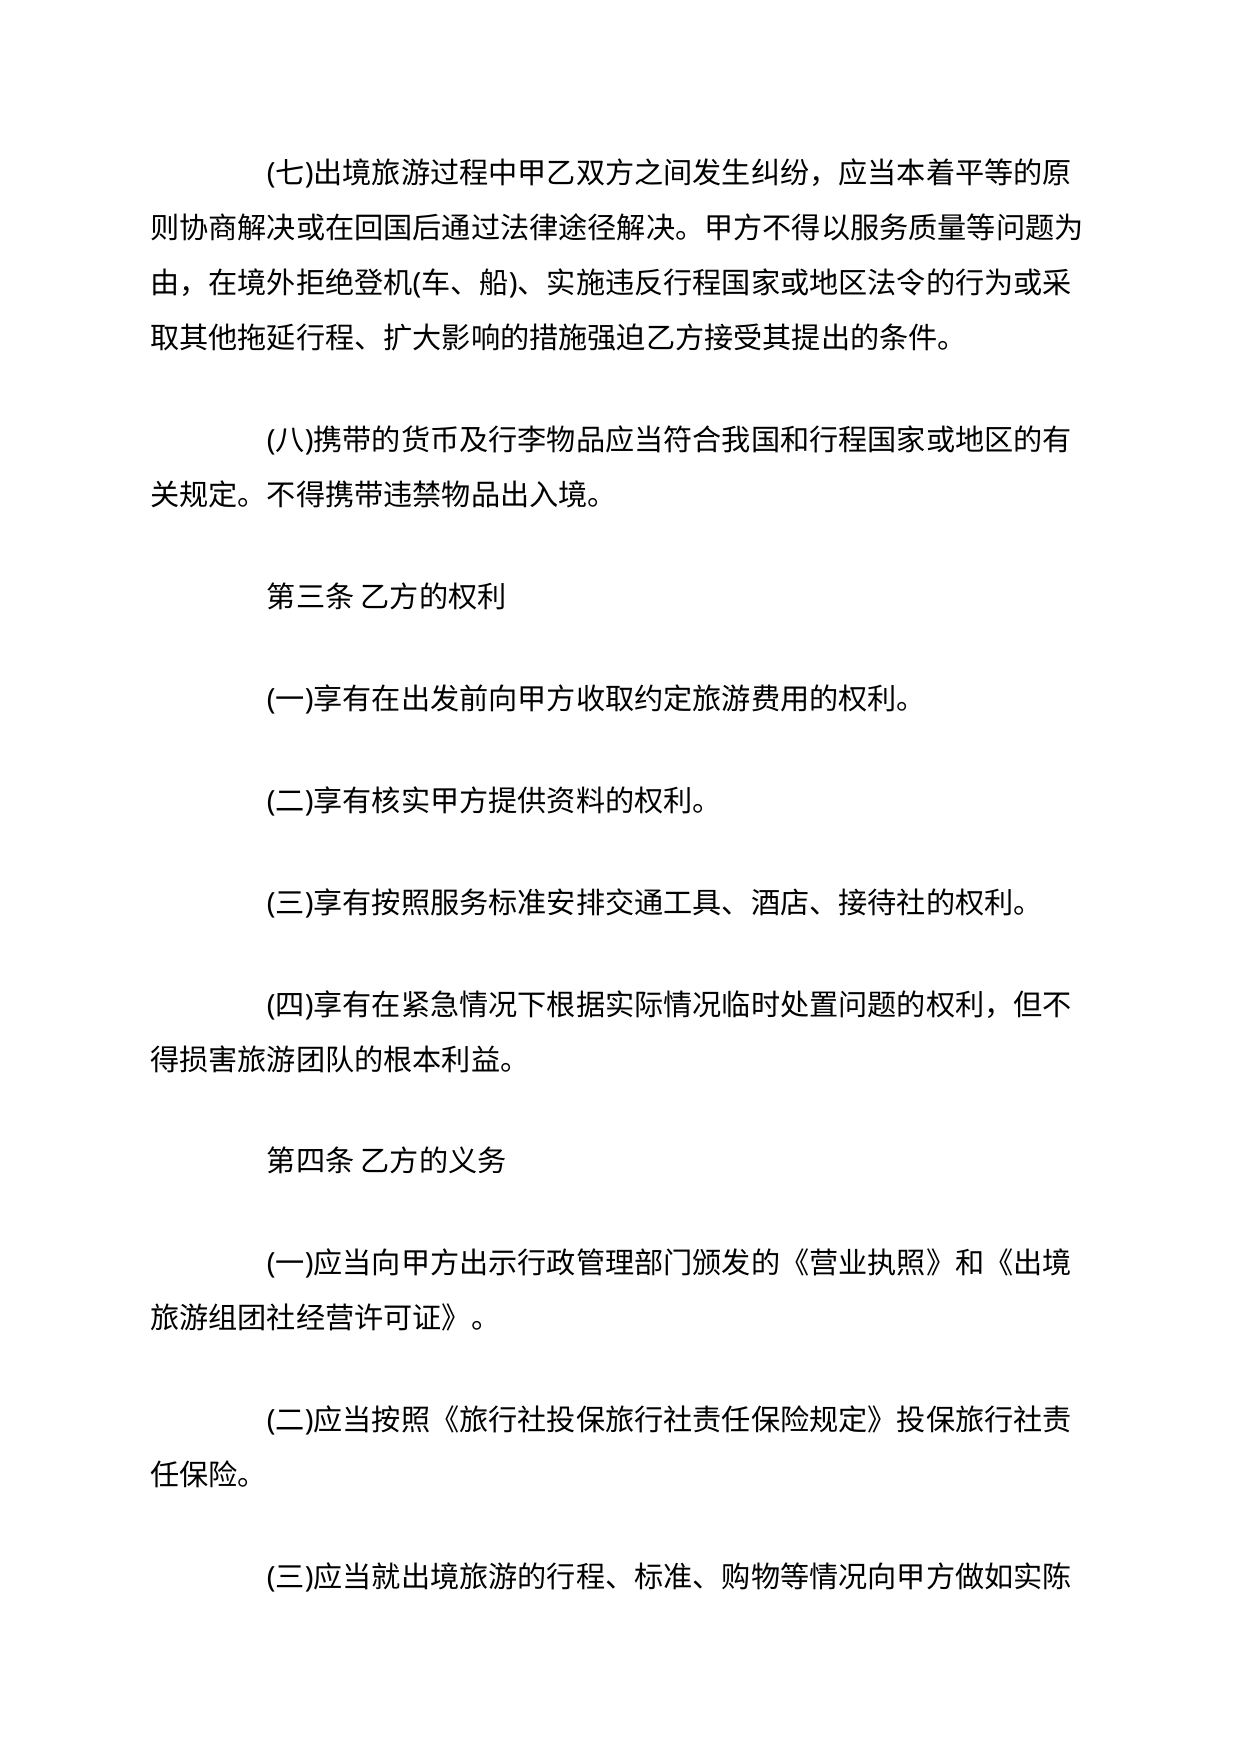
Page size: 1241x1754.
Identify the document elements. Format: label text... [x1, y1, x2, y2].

text 第四条 乙方的义务 [150, 1138, 1090, 1180]
text 第三条 乙方的权利 [150, 573, 1090, 616]
text (七)出境旅游过程中甲乙双方之间发生纠纷，应当本着平等的原则协商解决或在回国后通过法律途径解决。甲方不得以服务质量等问题为由，在境外拒绝登机(车、船)、实施违反行程国家或地区法令的行为或采取其他拖延行程、扩大影响的措施强迫乙方接受其提出的条件。 [150, 150, 1090, 357]
text (二)应当按照《旅行社投保旅行社责任保险规定》投保旅行社责任保险。 [150, 1396, 1090, 1494]
text (八)携带的货币及行李物品应当符合我国和行程国家或地区的有关规定。不得携带违禁物品出入境。 [150, 417, 1090, 514]
text (一)享有在出发前向甲方收取约定旅游费用的权利。 [150, 675, 1090, 718]
text (四)享有在紧急情况下根据实际情况临时处置问题的权利，但不得损害旅游团队的根本利益。 [150, 981, 1090, 1078]
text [150, 1553, 1090, 1596]
text (三)享有按照服务标准安排交通工具、酒店、接待社的权利。 [150, 879, 1090, 922]
text (一)应当向甲方出示行政管理部门颁发的《营业执照》和《出境旅游组团社经营许可证》。 [150, 1240, 1090, 1337]
text (二)享有核实甲方提供资料的权利。 [150, 777, 1090, 819]
